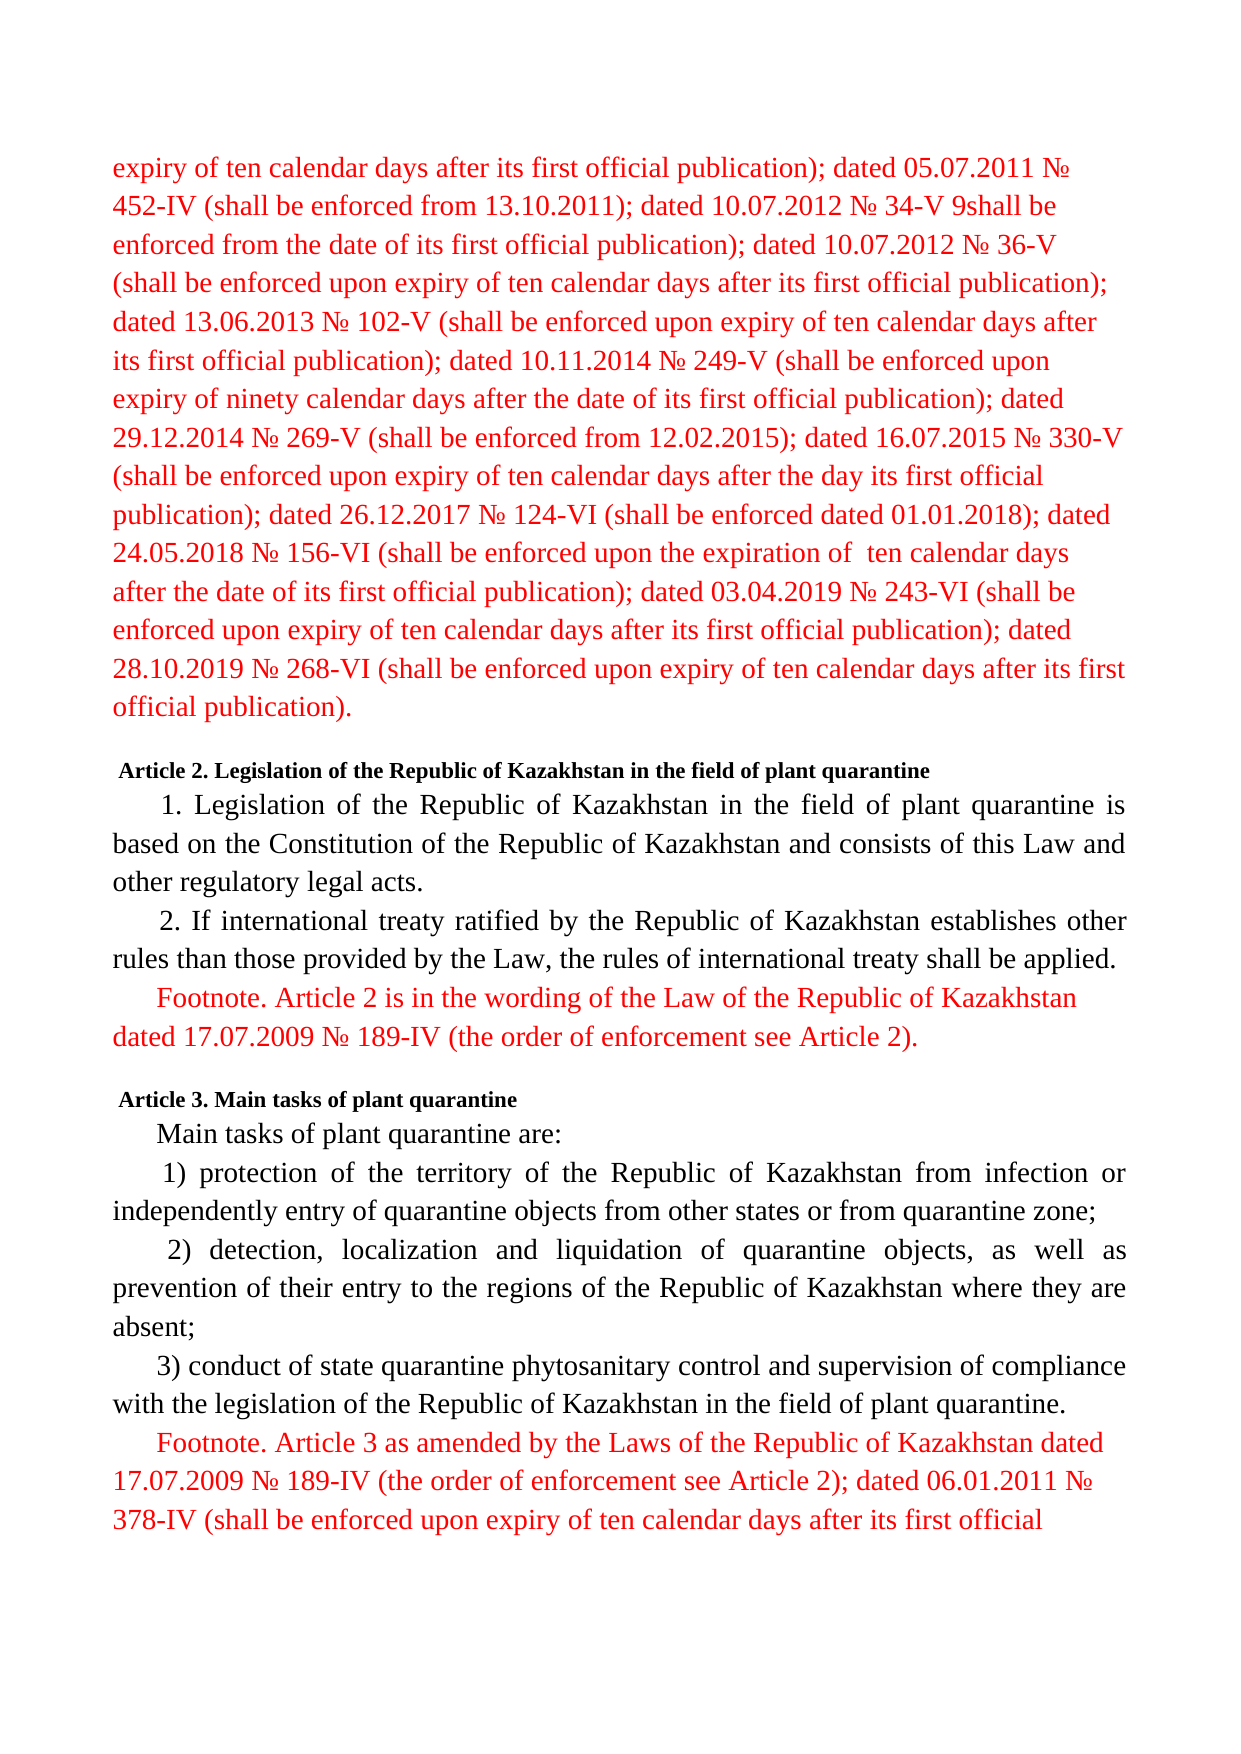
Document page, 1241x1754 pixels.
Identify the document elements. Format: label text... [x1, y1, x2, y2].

text Article 2. Legislation of the Republic of Kazakhstan in the field of plant quarantine [112, 757, 1128, 783]
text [112, 1425, 1128, 1535]
text Article 3. Main tasks of plant quarantine [112, 1086, 1128, 1113]
text 1. Legislation of the Republic of Kazakhstan in the field of plant quarantine is based on the Constitution of the Republic of Kazakhstan and consists of this Law and other regulatory legal acts. [112, 787, 1128, 898]
text 3) conduct of state quarantine phytosanitary control and supervision of compliance with the legislation of the Republic of Kazakhstan in the field of plant quarantine. [112, 1348, 1128, 1420]
text 1) protection of the territory of the Republic of Kazakhstan from infection or independently entry of quarantine objects from other states or from quarantine zone; [112, 1155, 1128, 1227]
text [112, 150, 1128, 753]
text Footnote. Article 2 is in the wording of the Law of the Republic of Kazakhstan dated 17.07.2009 № 189-IV (the order of enforcement see Article 2). [112, 980, 1128, 1082]
text 2. If international treaty ratified by the Republic of Kazakhstan establishes other rules than those provided by the Law, the rules of international treaty shall be applied. [112, 903, 1128, 975]
text 2) detection, localization and liquidation of quarantine objects, as well as prevention of their entry to the regions of the Republic of Kazakhstan where they are absent; [112, 1232, 1128, 1343]
text Main tasks of plant quarantine are: [112, 1116, 1128, 1150]
